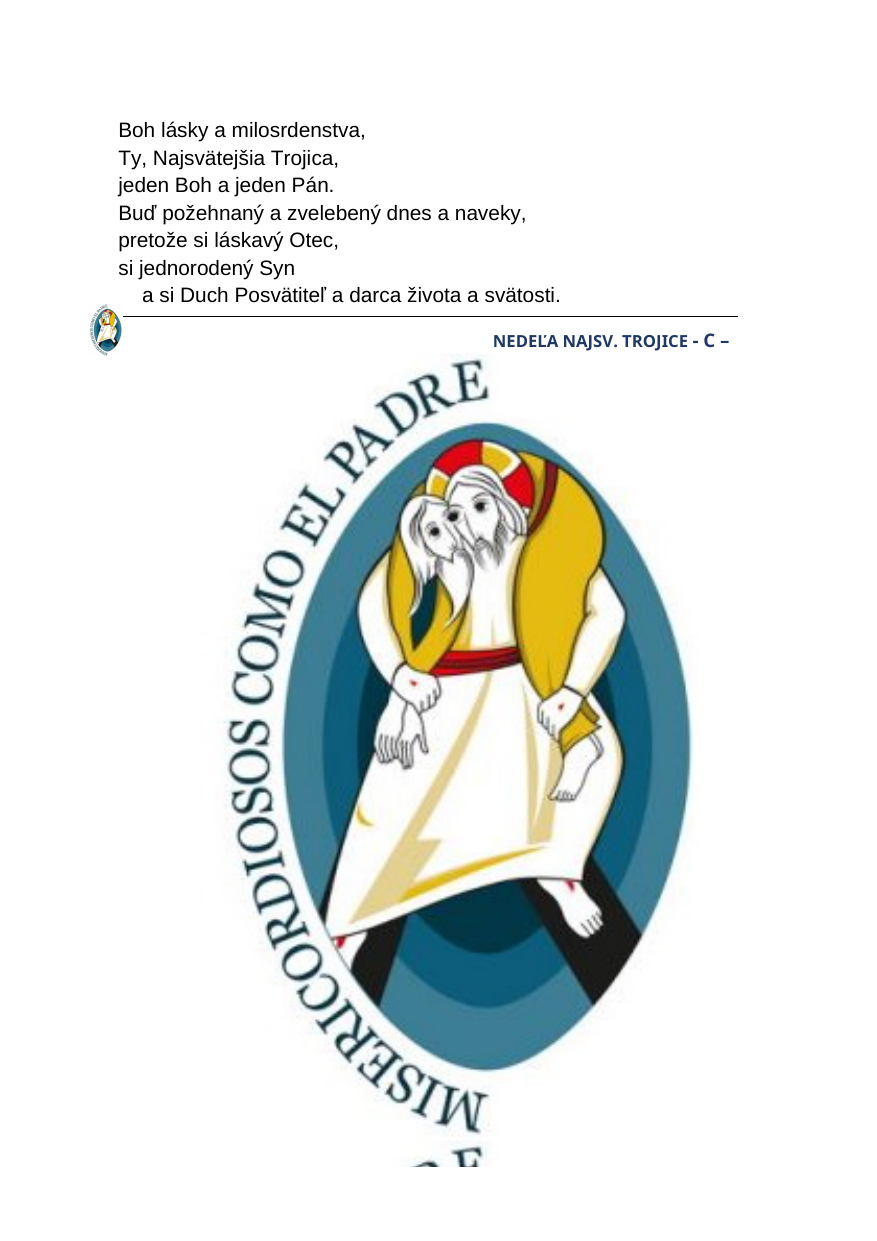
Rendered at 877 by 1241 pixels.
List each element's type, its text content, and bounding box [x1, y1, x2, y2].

text Boh lásky a milosrdenstva, [118, 118, 729, 142]
text Ty, Najsvätejšia Trojica, [118, 146, 729, 169]
text pretože si láskavý Otec, [118, 228, 729, 252]
text jeden Boh a jeden Pán. [118, 173, 729, 197]
picture [199, 353, 730, 1167]
text Buď požehnaný a zvelebený dnes a naveky, [118, 201, 729, 224]
text a si Duch Posvätiteľ a darca života a svätosti. [118, 283, 729, 307]
text si jednorodený Syn [118, 256, 729, 279]
picture [88, 304, 123, 356]
